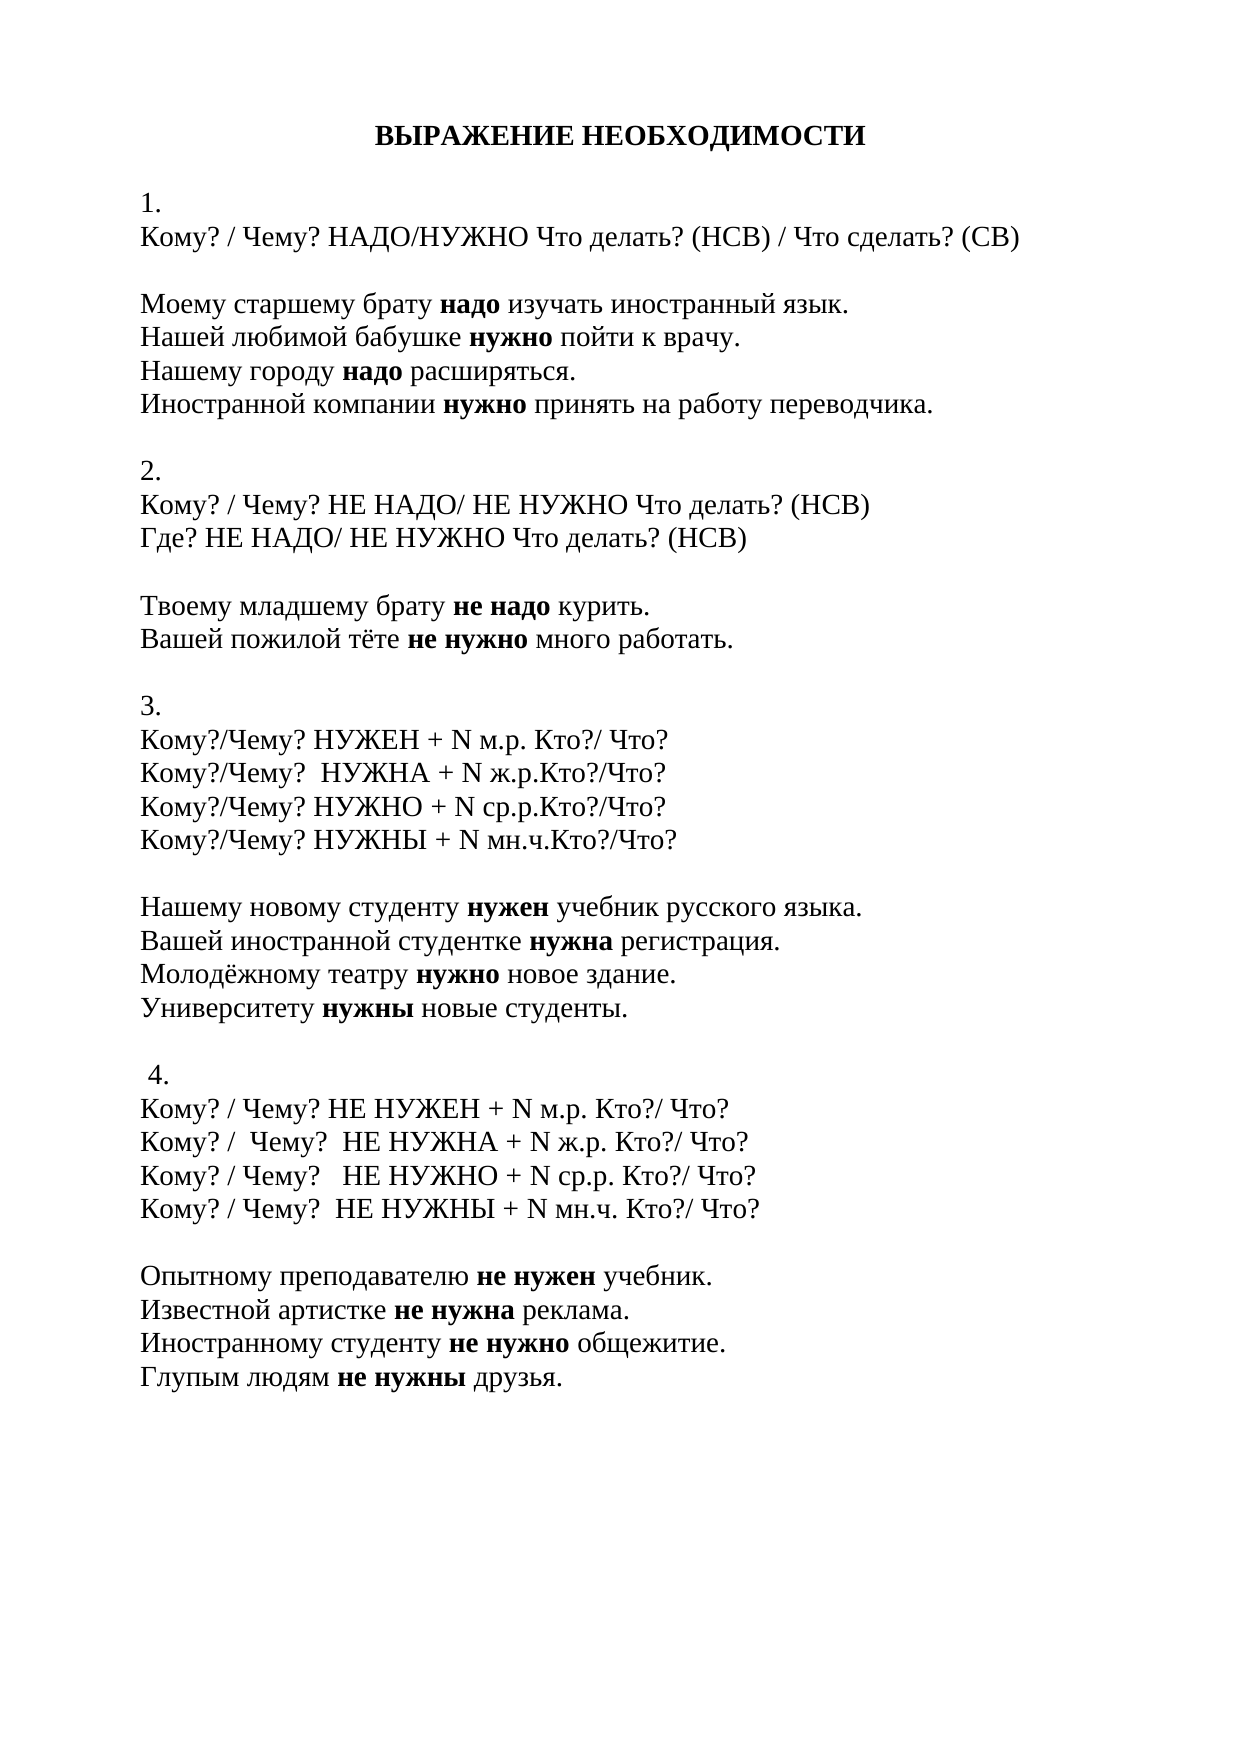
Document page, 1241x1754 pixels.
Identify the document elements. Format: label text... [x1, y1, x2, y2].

text Вашей пожилой тёте не нужно много работать. [140, 621, 1107, 655]
text Опытному преподавателю не нужен учебник. [140, 1258, 1107, 1292]
text Кому? / Чему? надо/нужно Что делать? (НСВ) / Что сделать? (СВ) [140, 219, 1107, 252]
text Кому? / Чему? НЕ НУЖНО + N ср.р. Кто?/ Что? [140, 1158, 1107, 1191]
text Кому?/Чему? НУЖНО + N ср.р.Кто?/Что? [140, 789, 1107, 822]
text Кому? / Чему? НЕ НУЖЕН + N м.р. Кто?/ Что? [140, 1091, 1107, 1124]
text Моему старшему брату надо изучать иностранный язык. [140, 286, 1107, 319]
text Нашей любимой бабушке нужно пойти к врачу. [140, 319, 1107, 353]
text Молодёжному театру нужно новое здание. [140, 957, 1107, 990]
text Университету нужны новые студенты. [140, 990, 1107, 1024]
text Где? НЕ НАДО/ НЕ НУЖНО Что делать? (НСВ) [140, 521, 1107, 554]
text Кому?/Чему? НУЖНЫ + N мн.ч.Кто?/Что? [140, 822, 1107, 856]
text Известной артистке не нужна реклама. [140, 1292, 1107, 1326]
text Нашему городу надо расширяться. [140, 353, 1107, 386]
text Кому?/Чему? НУЖЕН + N м.р. Кто?/ Что? [140, 722, 1107, 755]
text Твоему младшему брату не надо курить. [140, 588, 1107, 621]
text Вашей иностранной студентке нужна регистрация. [140, 923, 1107, 957]
text Иностранному студенту не нужно общежитие. [140, 1326, 1107, 1359]
text Кому? / Чему? НЕ НУЖНЫ + N мн.ч. Кто?/ Что? [140, 1191, 1107, 1225]
text Выражение необходимости [133, 118, 1107, 152]
text Кому?/Чему? НУЖНА + N ж.р.Кто?/Что? [140, 755, 1107, 789]
text Нашему новому студенту нужен учебник русского языка. [140, 889, 1107, 923]
text Кому? / Чему? НЕ НУЖНА + N ж.р. Кто?/ Что? [140, 1124, 1107, 1158]
text Глупым людям не нужны друзья. [140, 1359, 1107, 1393]
text 4. [148, 1057, 1107, 1091]
text Иностранной компании нужно принять на работу переводчика. [140, 386, 1107, 420]
text Кому? / Чему? НЕ НАДО/ НЕ НУЖНО Что делать? (НСВ) [140, 487, 1107, 521]
